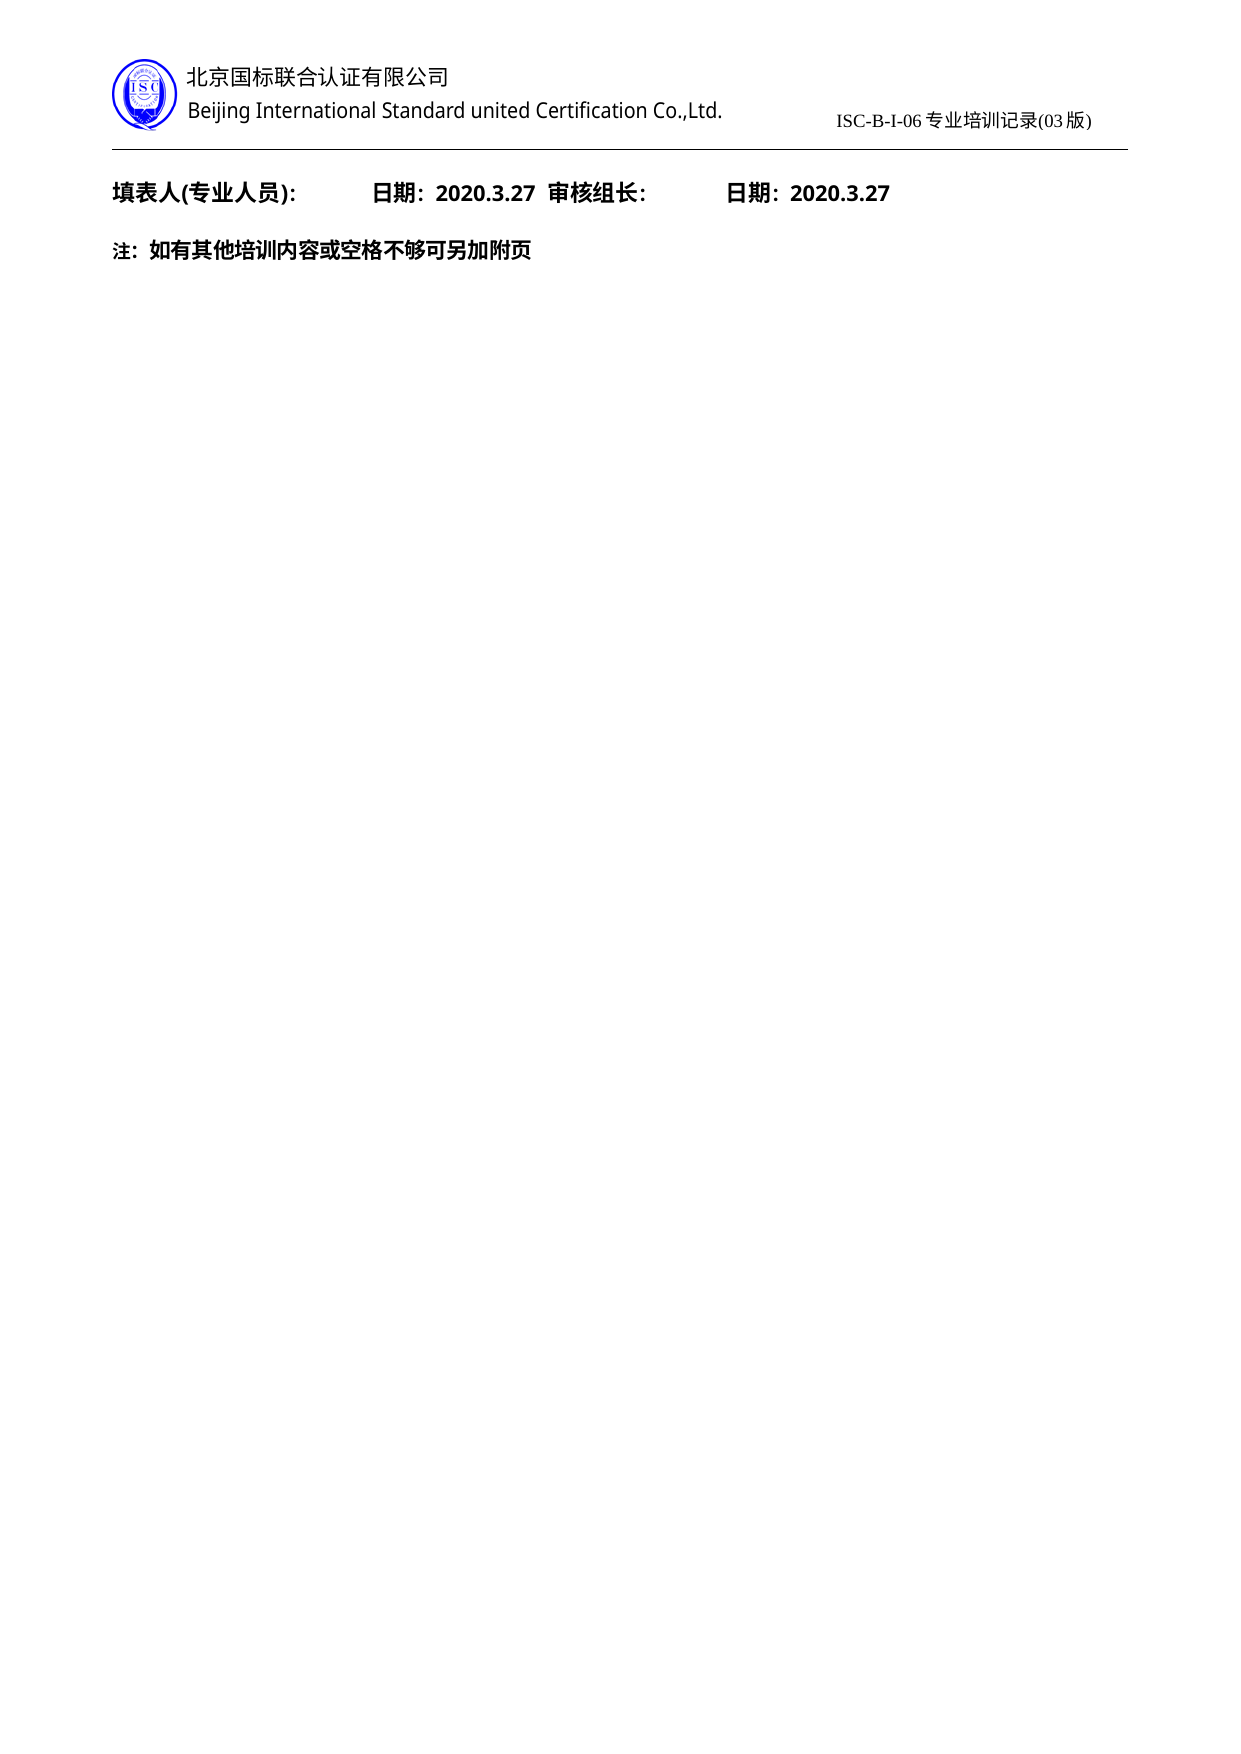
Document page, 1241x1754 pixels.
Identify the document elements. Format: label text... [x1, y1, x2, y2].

text 注：如有其他培训内容或空格不够可另加附页 [112, 233, 1128, 265]
picture [112, 59, 180, 131]
text 填表人(专业人员)： 日期：2020.3.27 审核组长： 日期：2020.3.27 [112, 174, 1128, 208]
